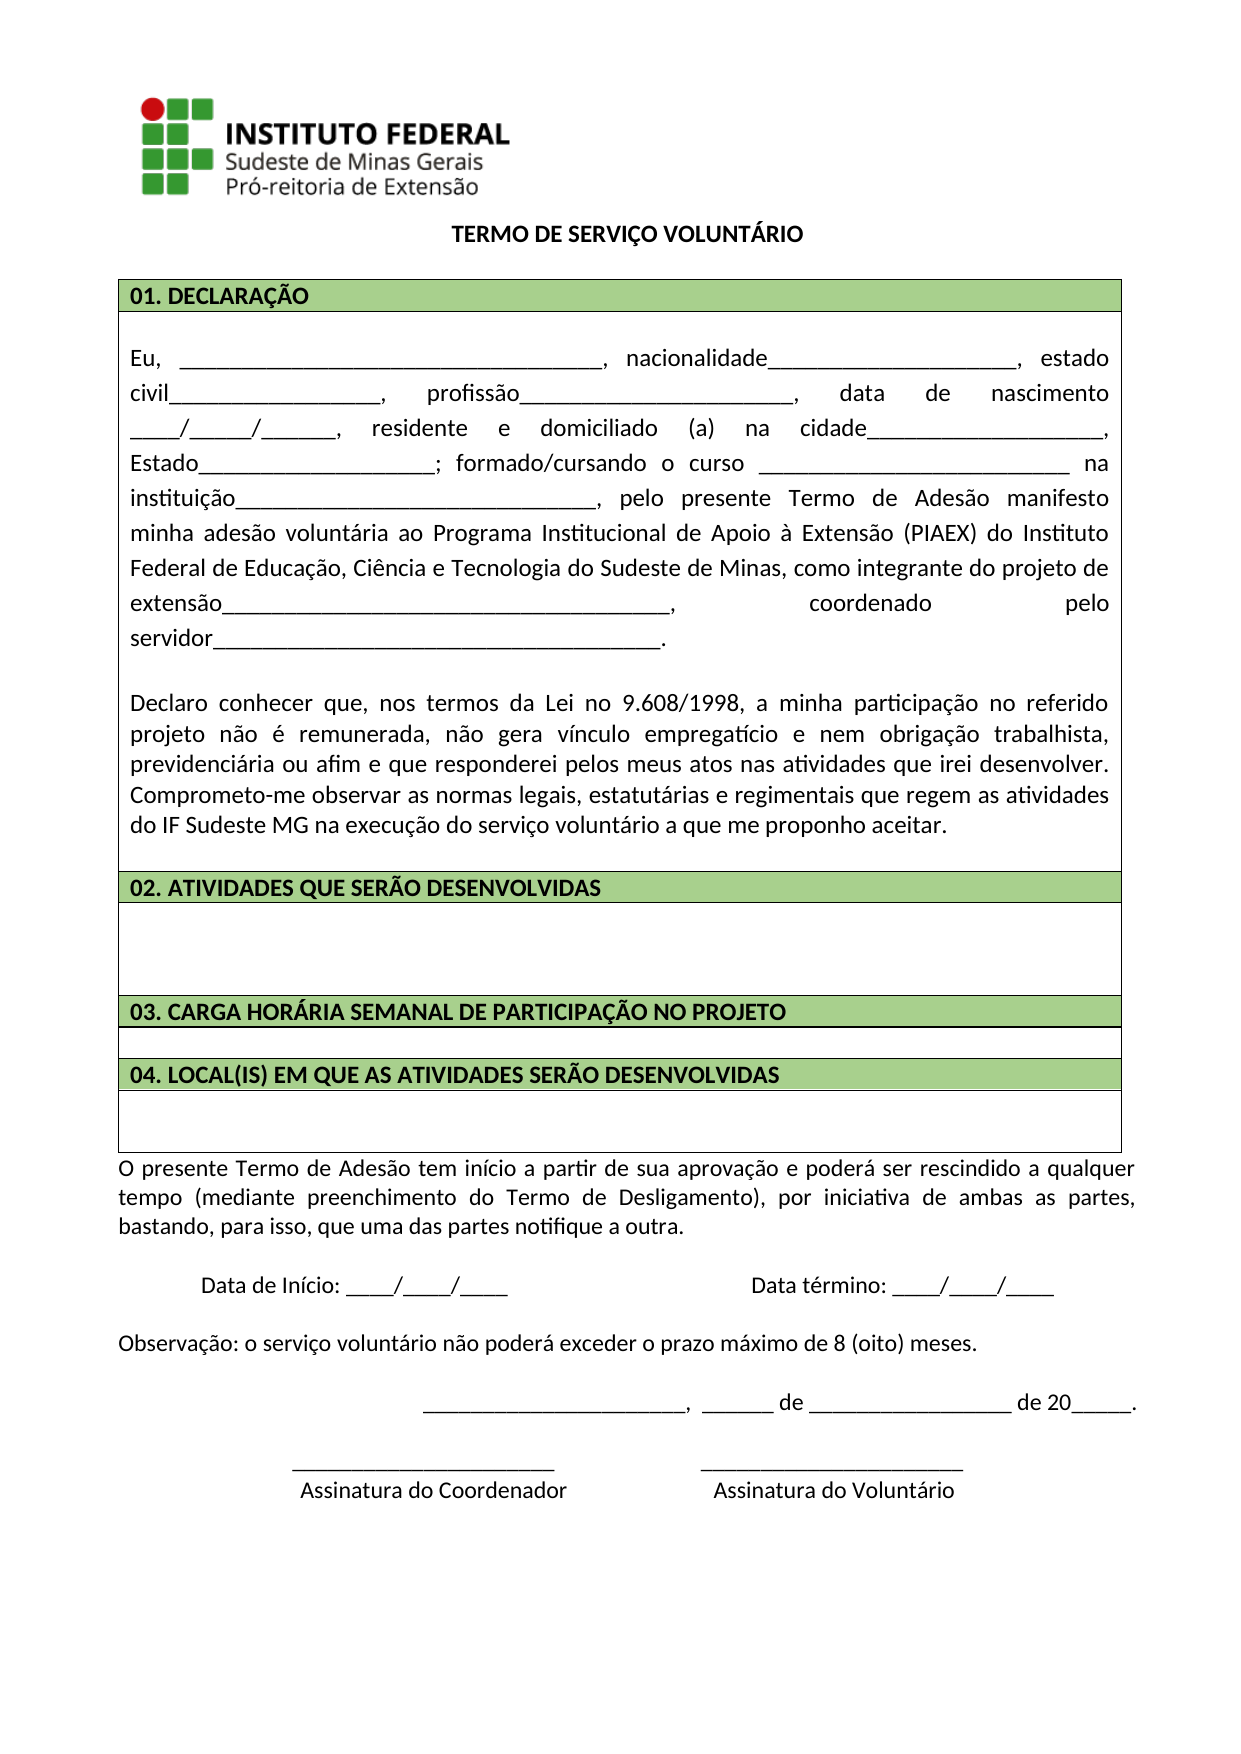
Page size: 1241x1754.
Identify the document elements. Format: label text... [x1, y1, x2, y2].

text O presente Termo de Adesão tem início a partir de sua aprovação e poderá ser rescindido a qualquer tempo (mediante preenchimento do Termo de Desligamento), por iniciativa de ambas as partes, bastando, para isso, que uma das partes notifique a outra. [118, 1153, 1137, 1241]
text ______________________ ______________________ [118, 1445, 1137, 1475]
table_cell [119, 1091, 1121, 1152]
table_header 01. DECLARAÇÃO [119, 280, 1121, 311]
text Observação: o serviço voluntário não poderá exceder o prazo máximo de 8 (oito) meses. [118, 1328, 1137, 1358]
text ______________________, ______ de _________________ de 20_____. [118, 1387, 1137, 1416]
table_cell 04. LOCAL(IS) EM QUE AS ATIVIDADES SERÃO DESENVOLVIDAS [119, 1059, 1121, 1089]
picture [118, 73, 538, 218]
text Data de Início: ____/____/____ Data término: ____/____/____ [118, 1270, 1137, 1299]
table_cell [119, 903, 1121, 995]
table_cell 02. ATIVIDADES QUE SERÃO DESENVOLVIDAS [119, 872, 1121, 902]
text Assinatura do Coordenador Assinatura do Voluntário [118, 1475, 1137, 1504]
text TERMO DE SERVIÇO VOLUNTÁRIO [118, 218, 1137, 248]
table_cell 03. CARGA HORÁRIA SEMANAL DE PARTICIPAÇÃO NO PROJETO [119, 996, 1121, 1026]
table_cell [119, 1028, 1121, 1058]
table_cell Eu, __________________________________, nacionalidade____________________, estado civil_________________, profissão______________________, data de nascimento ____/_____/______, residente e domiciliado (a) na cidade___________________, Estado___________________; formado/cursando o curso _________________________ na instituição_____________________________, pelo presente Termo de Adesão manifesto minha adesão voluntária ao Programa Institucional de Apoio à Extensão (PIAEX) do Instituto Federal de Educação, Ciência e Tecnologia do Sudeste de Minas, como integrante do projeto de extensão____________________________________, coordenado pelo servidor____________________________________. Declaro conhecer que, nos termos da Lei no 9.608/1998, a minha participação no referido projeto não é remunerada, não gera vínculo empregatício e nem obrigação trabalhista, previdenciária ou afim e que responderei pelos meus atos nas atividades que irei desenvolver. Comprometo-me observar as normas legais, estatutárias e regimentais que regem as atividades do IF Sudeste MG na execução do serviço voluntário a que me proponho aceitar. [119, 312, 1121, 871]
